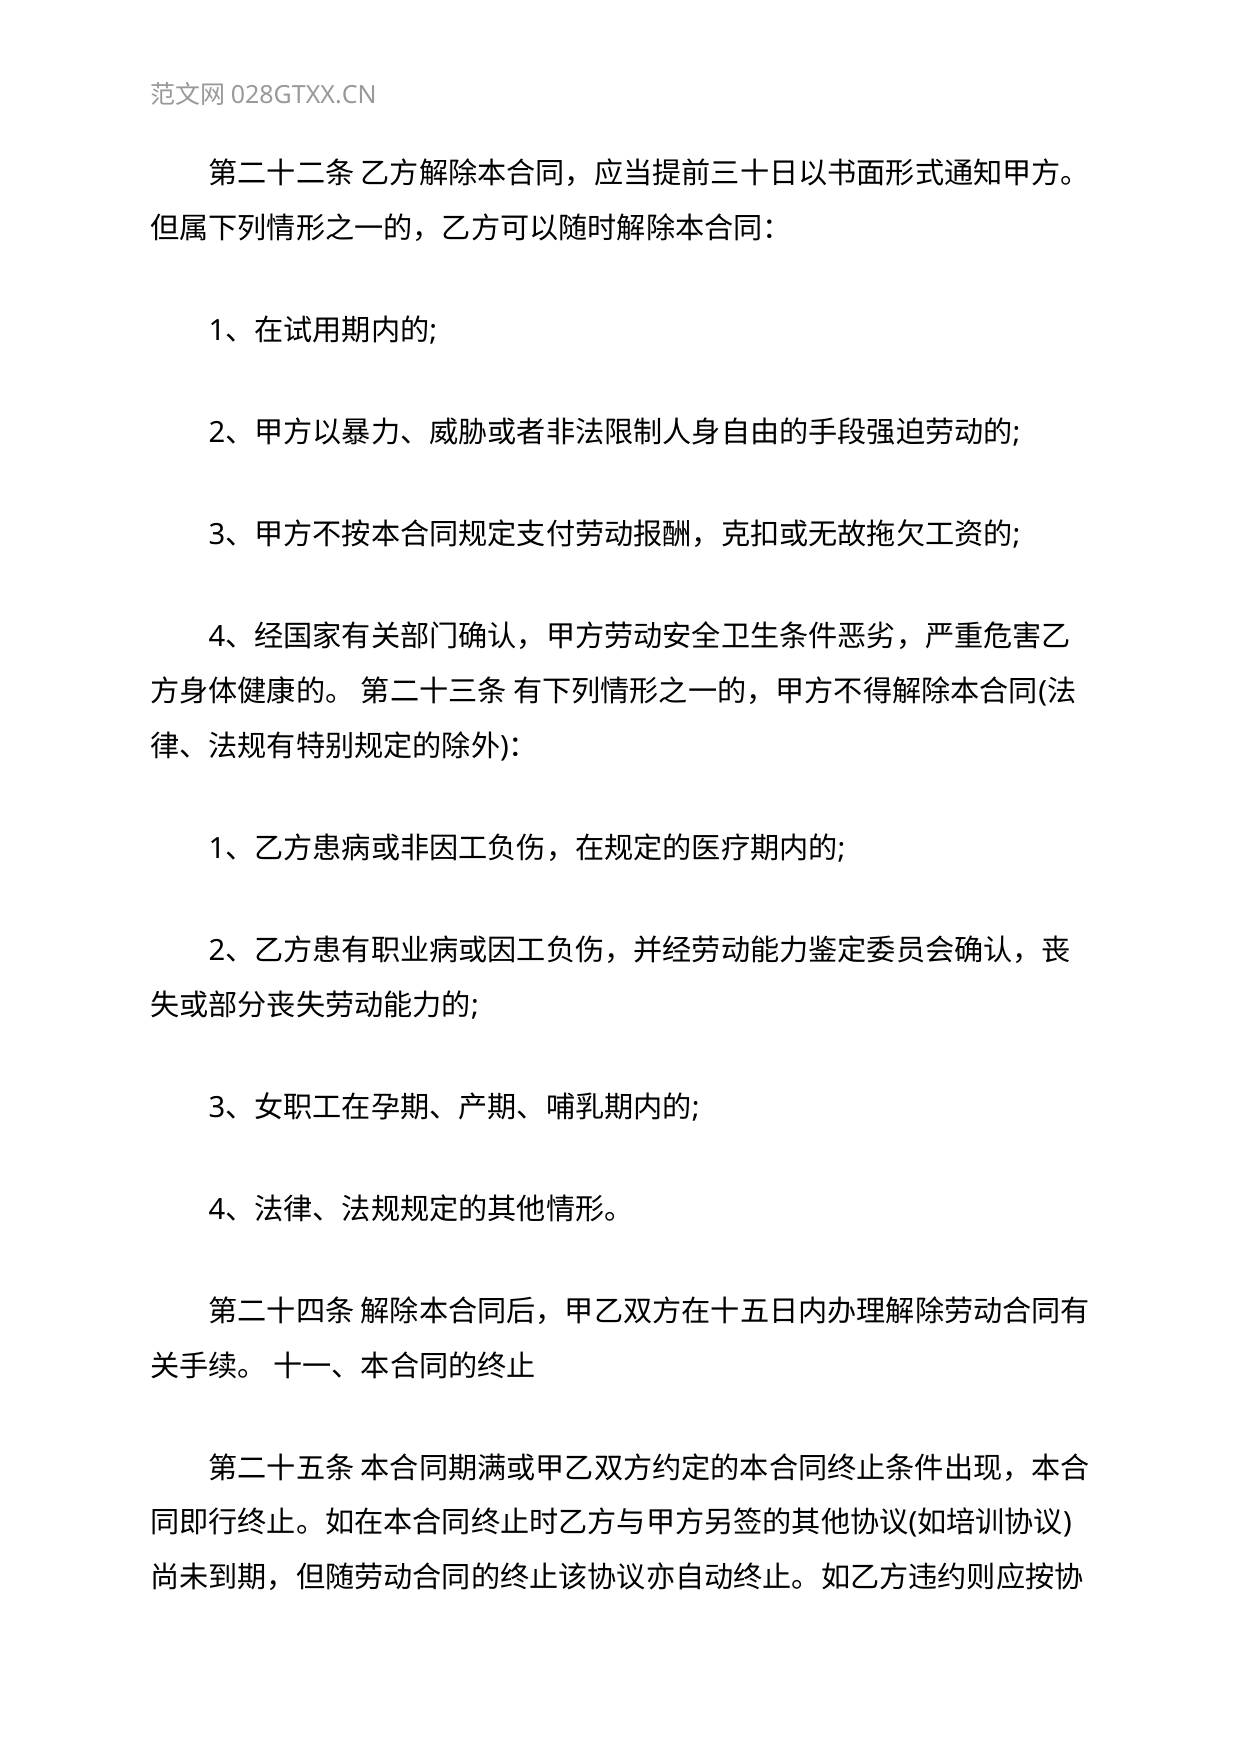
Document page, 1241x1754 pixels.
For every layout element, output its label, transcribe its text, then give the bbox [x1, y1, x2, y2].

text 3、甲方不按本合同规定支付劳动报酬，克扣或无故拖欠工资的; [150, 511, 1090, 553]
text 4、法律、法规规定的其他情形。 [150, 1186, 1090, 1228]
text 第二十四条 解除本合同后，甲乙双方在十五日内办理解除劳动合同有关手续。 十一、本合同的终止 [150, 1287, 1090, 1385]
text 3、女职工在孕期、产期、哺乳期内的; [150, 1083, 1090, 1126]
text 1、乙方患病或非因工负伤，在规定的医疗期内的; [150, 824, 1090, 867]
text 1、在试用期内的; [150, 307, 1090, 349]
text 2、乙方患有职业病或因工负伤，并经劳动能力鉴定委员会确认，丧失或部分丧失劳动能力的; [150, 927, 1090, 1024]
text 2、甲方以暴力、威胁或者非法限制人身自由的手段强迫劳动的; [150, 409, 1090, 451]
text 4、经国家有关部门确认，甲方劳动安全卫生条件恶劣，严重危害乙方身体健康的。 第二十三条 有下列情形之一的，甲方不得解除本合同(法律、法规有特别规定的除外)： [150, 613, 1090, 765]
text 第二十二条 乙方解除本合同，应当提前三十日以书面形式通知甲方。但属下列情形之一的，乙方可以随时解除本合同： [150, 150, 1090, 247]
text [150, 1444, 1090, 1596]
